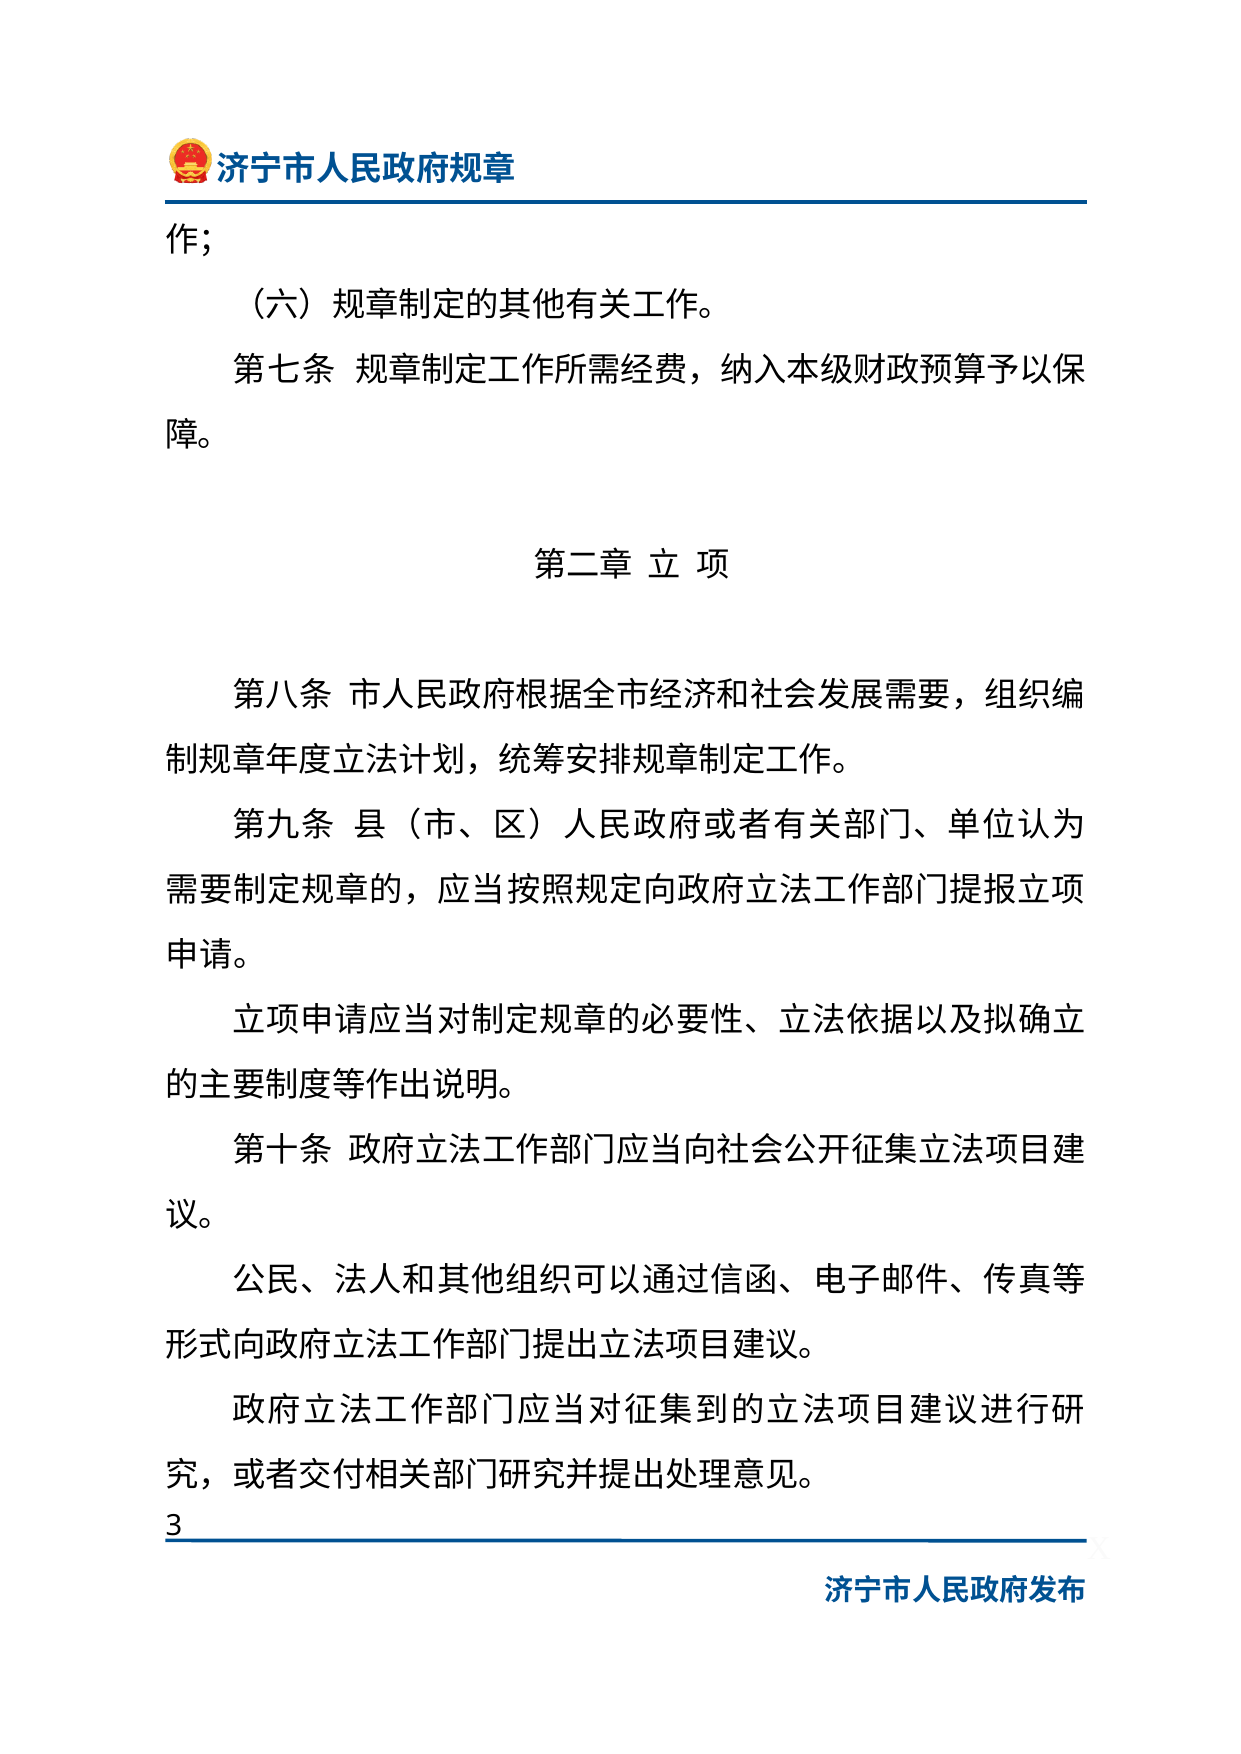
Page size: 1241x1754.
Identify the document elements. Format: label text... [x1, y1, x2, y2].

text （六）规章制定的其他有关工作。 [165, 269, 1087, 334]
text 第八条 市人民政府根据全市经济和社会发展需要，组织编制规章年度立法计划，统筹安排规章制定工作。 [165, 659, 1087, 789]
text （五）组织规章后评估，协调开展规章的修改、废止工作； [165, 204, 1087, 269]
text 政府立法工作部门应当对征集到的立法项目建议进行研究，或者交付相关部门研究并提出处理意见。 [165, 1374, 1087, 1504]
text 第九条 县（市、区）人民政府或者有关部门、单位认为需要制定规章的，应当按照规定向政府立法工作部门提报立项申请。 [165, 789, 1087, 984]
text 立项申请应当对制定规章的必要性、立法依据以及拟确立的主要制度等作出说明。 [165, 984, 1087, 1114]
text 第二章 立 项 [165, 529, 1097, 594]
picture [165, 136, 216, 187]
text 公民、法人和其他组织可以通过信函、电子邮件、传真等形式向政府立法工作部门提出立法项目建议。 [165, 1244, 1087, 1374]
text 第七条 规章制定工作所需经费，纳入本级财政预算予以保障。 [165, 334, 1087, 464]
text 第十条 政府立法工作部门应当向社会公开征集立法项目建议。 [165, 1114, 1087, 1244]
